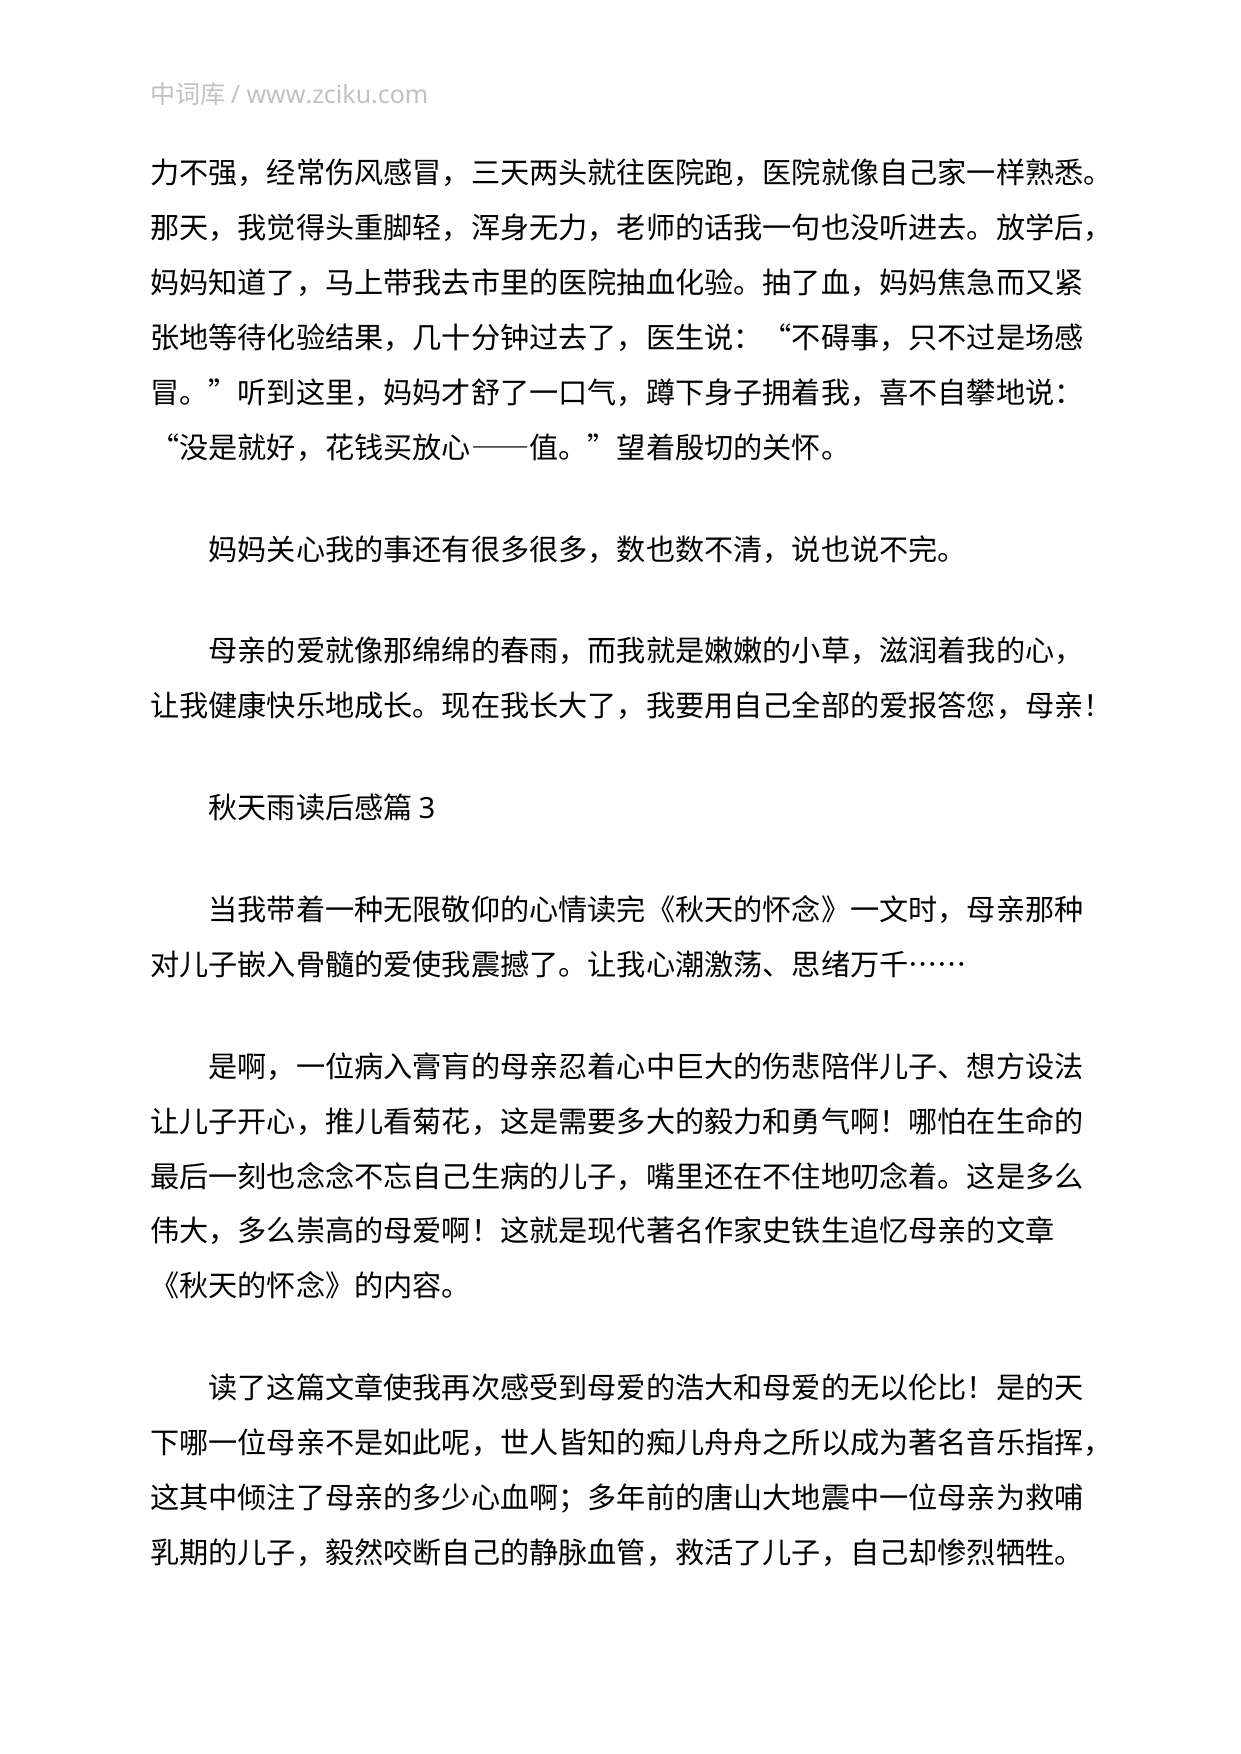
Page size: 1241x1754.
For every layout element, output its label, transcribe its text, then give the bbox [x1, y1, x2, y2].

text 母亲的爱就像那绵绵的春雨，而我就是嫩嫩的小草，滋润着我的心，让我健康快乐地成长。现在我长大了，我要用自己全部的爱报答您，母亲！ [150, 628, 1090, 725]
text 秋天雨读后感篇3 [150, 785, 1090, 827]
text 是啊，一位病入膏肓的母亲忍着心中巨大的伤悲陪伴儿子、想方设法让儿子开心，推儿看菊花，这是需要多大的毅力和勇气啊！哪怕在生命的最后一刻也念念不忘自己生病的儿子，嘴里还在不住地叨念着。这是多么伟大，多么崇高的母爱啊！这就是现代著名作家史铁生追忆母亲的文章《秋天的怀念》的内容。 [150, 1043, 1090, 1305]
text 妈妈关心我的事还有很多很多，数也数不清，说也说不完。 [150, 526, 1090, 568]
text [150, 1365, 1090, 1572]
text 当我带着一种无限敬仰的心情读完《秋天的怀念》一文时，母亲那种对儿子嵌入骨髓的爱使我震撼了。让我心潮激荡、思绪万千…… [150, 887, 1090, 984]
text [150, 150, 1090, 467]
